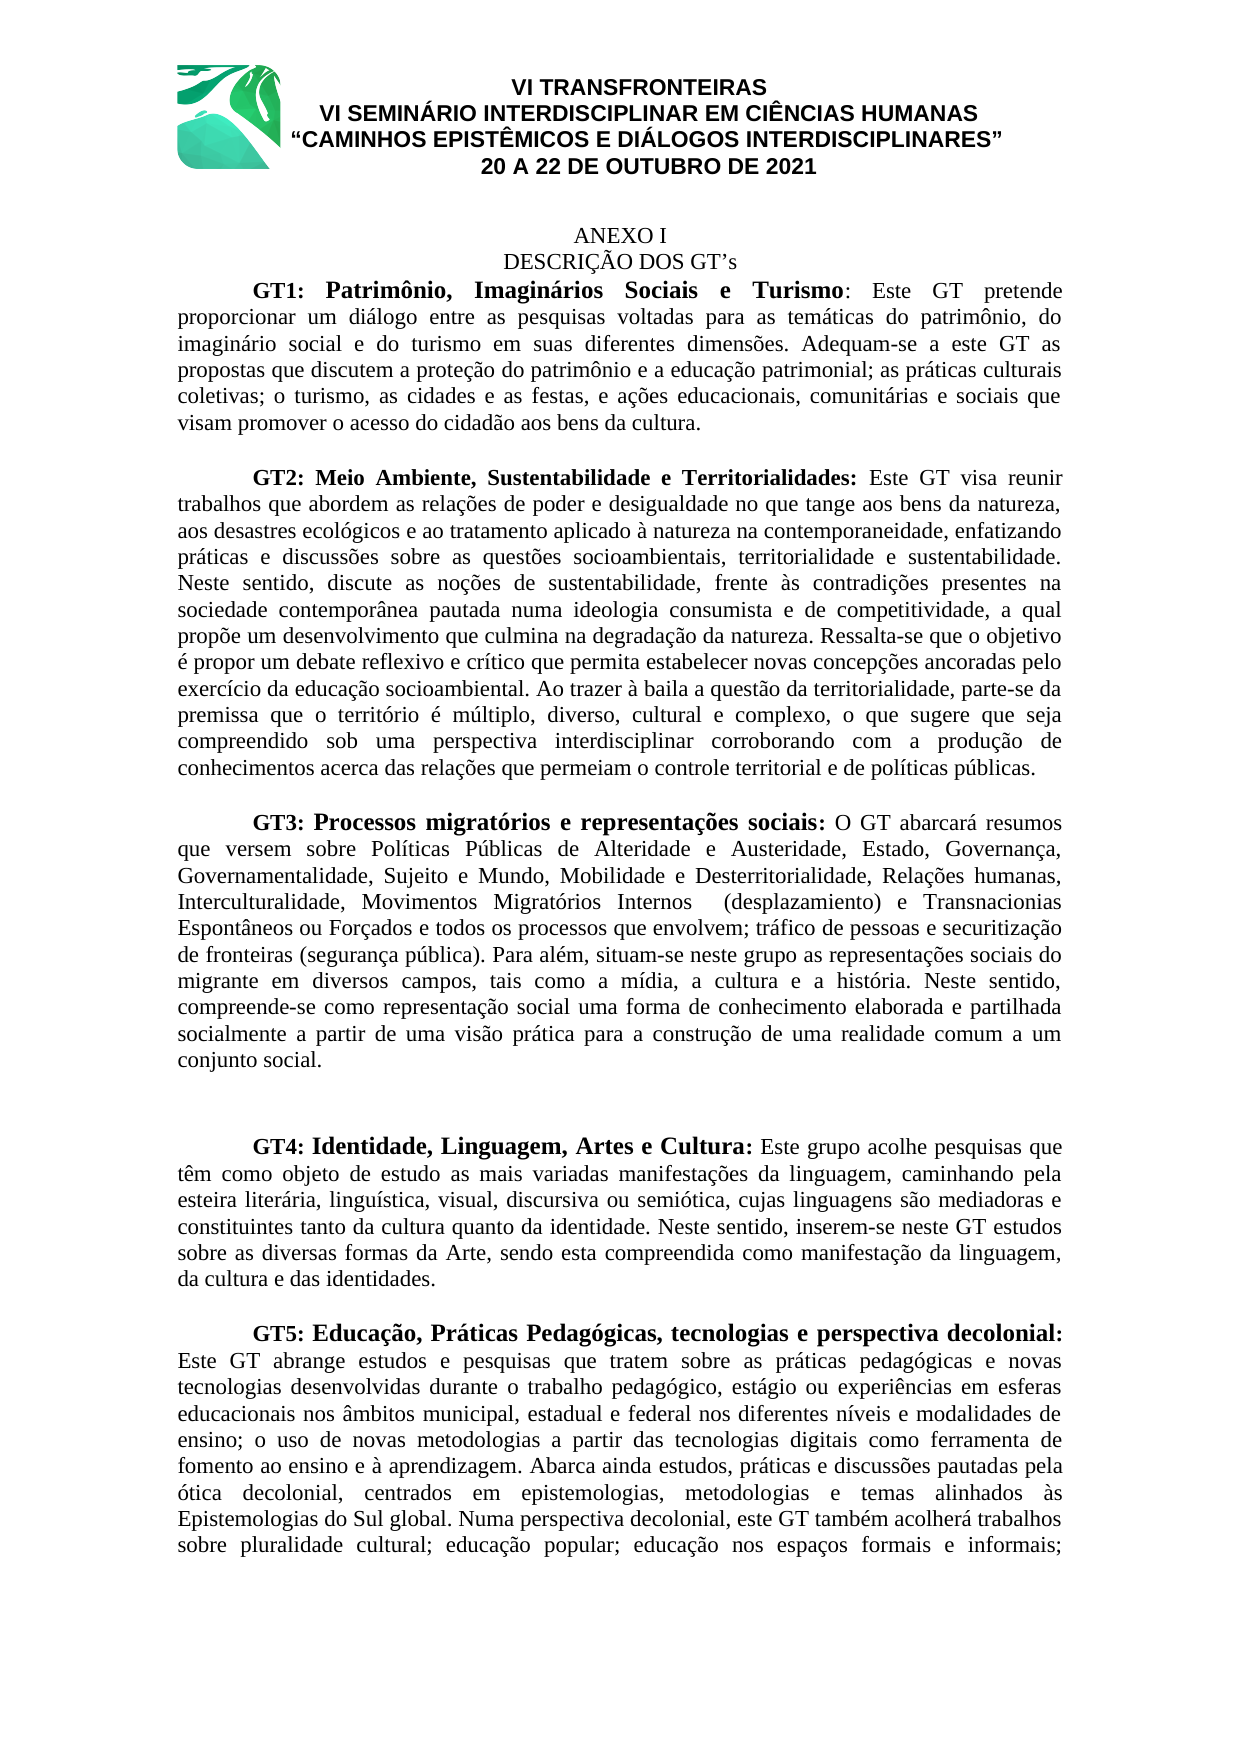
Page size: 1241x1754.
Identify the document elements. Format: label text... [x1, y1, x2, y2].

text GT4: Identidade, Linguagem, Artes e Cultura: Este grupo acolhe pesquisas que têm como objeto de estudo as mais variadas manifestações da linguagem, caminhando pela esteira literária, linguística, visual, discursiva ou semiótica, cujas linguagens são mediadoras e constituintes tanto da cultura quanto da identidade. Neste sentido, inserem-se neste GT estudos sobre as diversas formas da Arte, sendo esta compreendida como manifestação da linguagem, da cultura e das identidades. [177, 1131, 1063, 1292]
text GT3: Processos migratórios e representações sociais: O GT abarcará resumos que versem sobre Políticas Públicas de Alteridade e Austeridade, Estado, Governança, Governamentalidade, Sujeito e Mundo, Mobilidade e Desterritorialidade, Relações humanas, Interculturalidade, Movimentos Migratórios Internos (desplazamiento) e Transnacionias Espontâneos ou Forçados e todos os processos que envolvem; tráfico de pessoas e securitização de fronteiras (segurança pública). Para além, situam-se neste grupo as representações sociais do migrante em diversos campos, tais como a mídia, a cultura e a história. Neste sentido, compreende-se como representação social uma forma de conhecimento elaborada e partilhada socialmente a partir de uma visão prática para a construção de uma realidade comum a um conjunto social. [177, 807, 1063, 1072]
text GT1: Patrimônio, Imaginários Sociais e Turismo: Este GT pretende proporcionar um diálogo entre as pesquisas voltadas para as temáticas do patrimônio, do imaginário social e do turismo em suas diferentes dimensões. Adequam-se a este GT as propostas que discutem a proteção do patrimônio e a educação patrimonial; as práticas culturais coletivas; o turismo, as cidades e as festas, e ações educacionais, comunitárias e sociais que visam promover o acesso do cidadão aos bens da cultura. [177, 275, 1063, 435]
text ANEXO I [177, 222, 1063, 248]
picture [177, 65, 281, 169]
text GT2: Meio Ambiente, Sustentabilidade e Territorialidades: Este GT visa reunir trabalhos que abordem as relações de poder e desigualdade no que tange aos bens da natureza, aos desastres ecológicos e ao tratamento aplicado à natureza na contemporaneidade, enfatizando práticas e discussões sobre as questões socioambientais, territorialidade e sustentabilidade. Neste sentido, discute as noções de sustentabilidade, frente às contradições presentes na sociedade contemporânea pautada numa ideologia consumista e de competitividade, a qual propõe um desenvolvimento que culmina na degradação da natureza. Ressalta-se que o objetivo é propor um debate reflexivo e crítico que permita estabelecer novas concepções ancoradas pelo exercício da educação socioambiental. Ao trazer à baila a questão da territorialidade, parte-se da premissa que o território é múltiplo, diverso, cultural e complexo, o que sugere que seja compreendido sob uma perspectiva interdisciplinar corroborando com a produção de conhecimentos acerca das relações que permeiam o controle territorial e de políticas públicas. [177, 464, 1063, 780]
text DESCRIÇÃO DOS GT’s [177, 248, 1063, 275]
